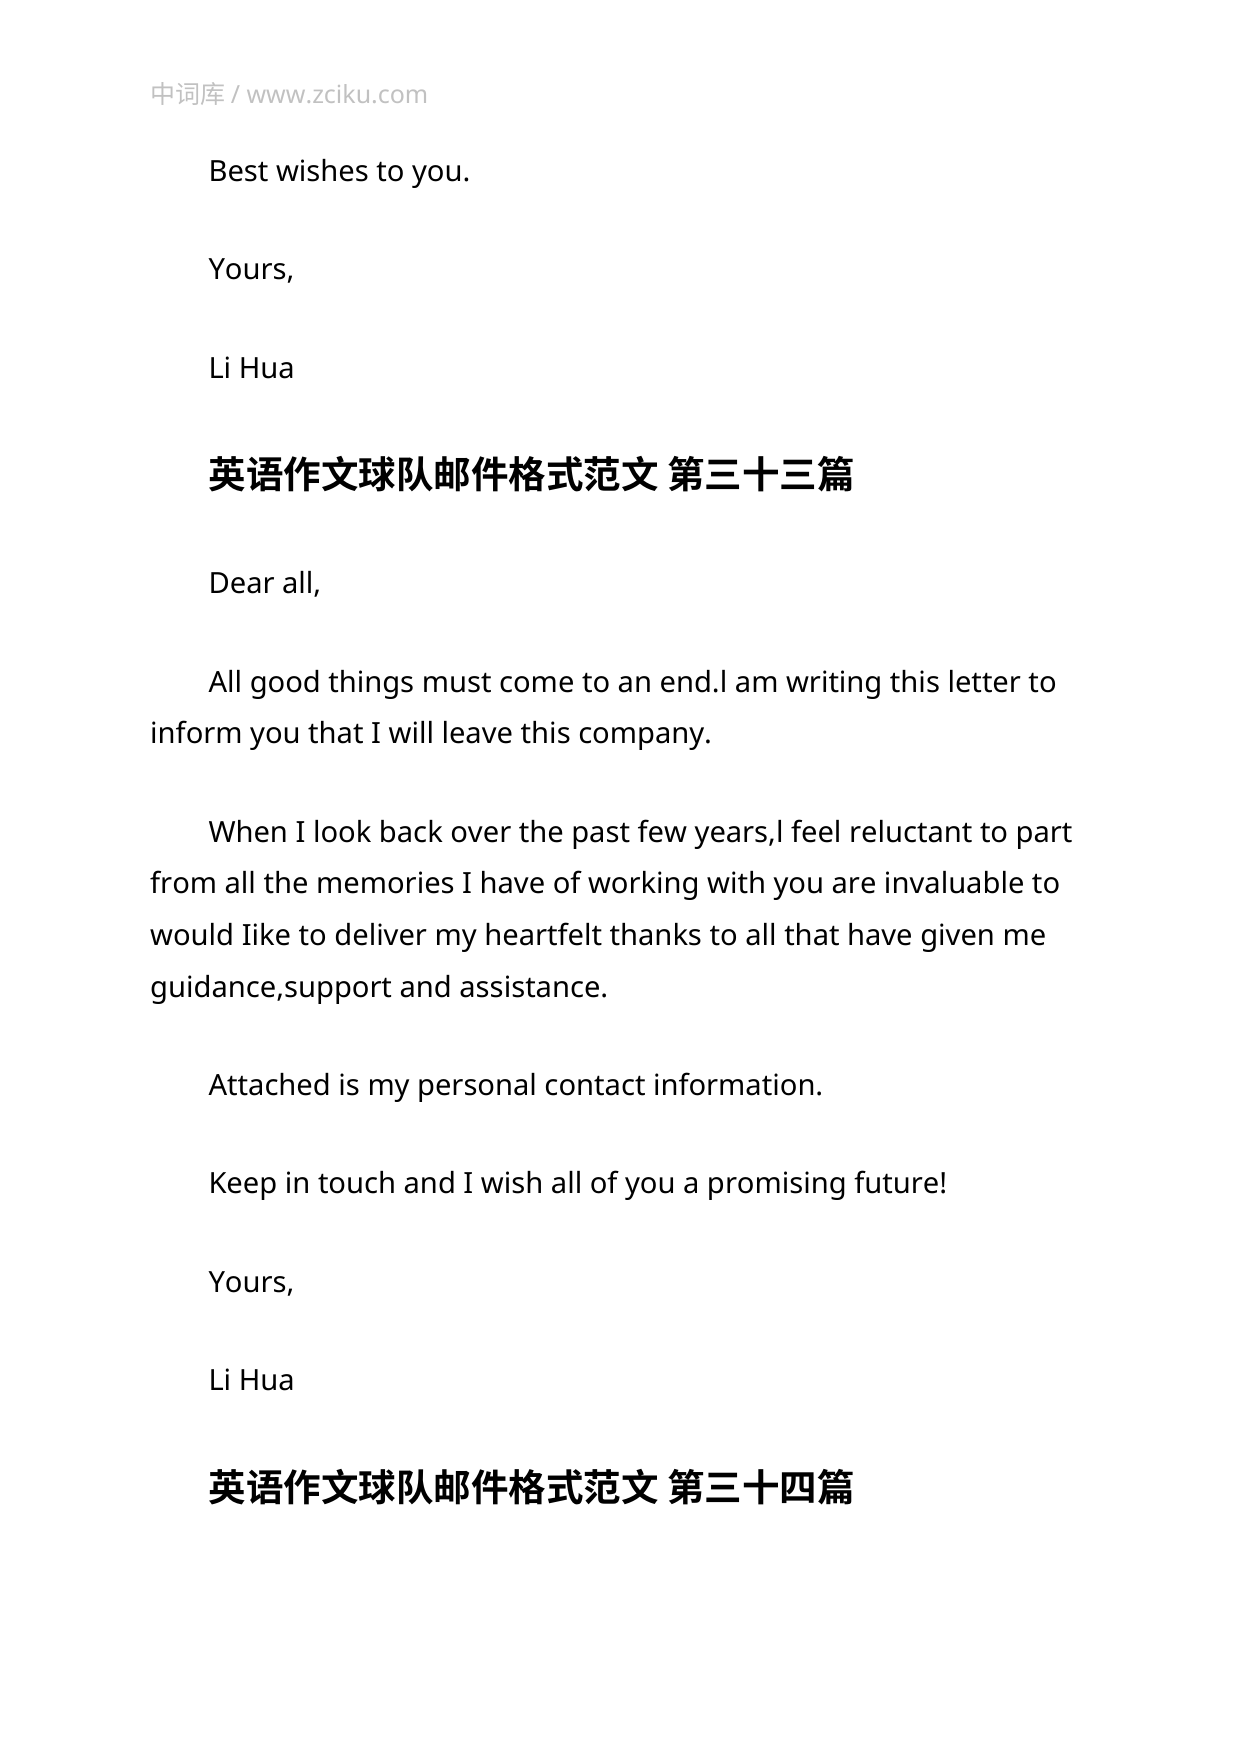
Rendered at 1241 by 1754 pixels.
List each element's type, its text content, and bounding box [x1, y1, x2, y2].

text When I look back over the past few years,l feel reluctant to part from all the memories I have of working with you are invaluable to would Iike to deliver my heartfelt thanks to all that have given me guidance,support and assistance. [150, 811, 1090, 1006]
text All good things must come to an end.l am writing this letter to inform you that I will leave this company. [150, 661, 1090, 752]
text Dear all, [150, 563, 1090, 602]
text Keep in touch and I wish all of you a promising future! [150, 1163, 1090, 1202]
text Li Hua [150, 1359, 1090, 1399]
text Li Hua [150, 347, 1090, 387]
text Yours, [150, 248, 1090, 288]
text 英语作文球队邮件格式范文 第三十四篇 [150, 1458, 1090, 1512]
text Yours, [150, 1261, 1090, 1301]
text Attached is my personal contact information. [150, 1064, 1090, 1104]
text 英语作文球队邮件格式范文 第三十三篇 [150, 445, 1090, 499]
text Best wishes to you. [150, 150, 1090, 190]
